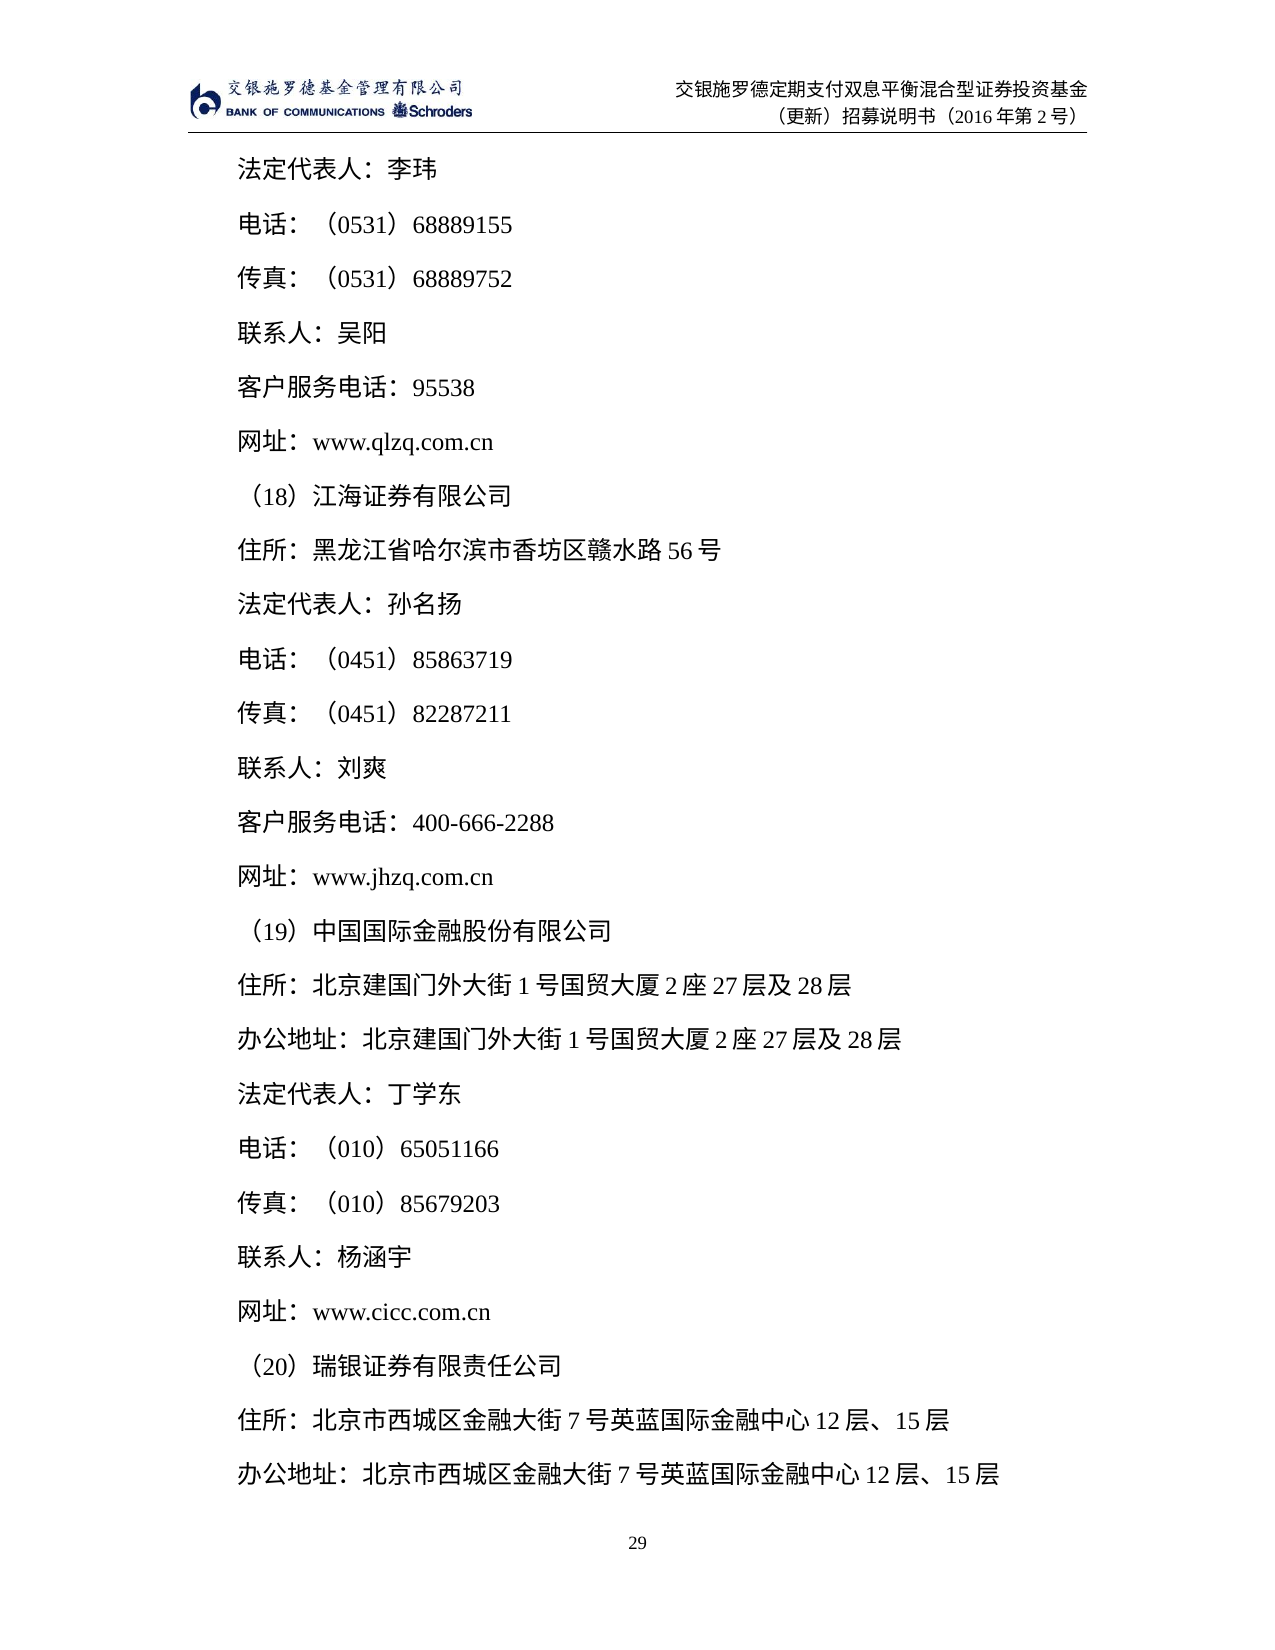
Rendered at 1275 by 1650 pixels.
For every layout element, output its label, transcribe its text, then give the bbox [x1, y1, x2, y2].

text 电话：（010）65051166 [187, 1129, 1087, 1165]
text 住所：北京市西城区金融大街7号英蓝国际金融中心12层、15层 [187, 1401, 1087, 1437]
text 电话：（0531）68889155 [187, 204, 1087, 241]
picture [190, 79, 472, 119]
text 传真：（010）85679203 [187, 1183, 1087, 1219]
text 联系人：杨涵宇 [187, 1237, 1087, 1274]
text 传真：（0451）82287211 [187, 694, 1087, 730]
text 住所：北京建国门外大街1号国贸大厦2座27层及28层 [187, 966, 1087, 1002]
text （18）江海证券有限公司 [187, 476, 1087, 512]
text 网址：www.qlzq.com.cn [187, 422, 1087, 458]
text 住所：黑龙江省哈尔滨市香坊区赣水路56号 [187, 531, 1087, 567]
text 客户服务电话：400-666-2288 [187, 802, 1087, 839]
text 网址：www.jhzq.com.cn [187, 857, 1087, 893]
text 法定代表人：李玮 [187, 150, 1087, 186]
text （20）瑞银证券有限责任公司 [187, 1346, 1087, 1382]
text 联系人：刘爽 [187, 748, 1087, 784]
text 传真：（0531）68889752 [187, 259, 1087, 295]
text （19）中国国际金融股份有限公司 [187, 911, 1087, 947]
text 法定代表人：孙名扬 [187, 585, 1087, 621]
text 客户服务电话：95538 [187, 367, 1087, 404]
text 电话：（0451）85863719 [187, 639, 1087, 676]
text 网址：www.cicc.com.cn [187, 1292, 1087, 1328]
text 法定代表人：丁学东 [187, 1074, 1087, 1111]
text 联系人：吴阳 [187, 313, 1087, 349]
text 办公地址：北京建国门外大街1号国贸大厦2座27层及28层 [187, 1020, 1087, 1056]
text 办公地址：北京市西城区金融大街7号英蓝国际金融中心12层、15层 [187, 1455, 1087, 1491]
